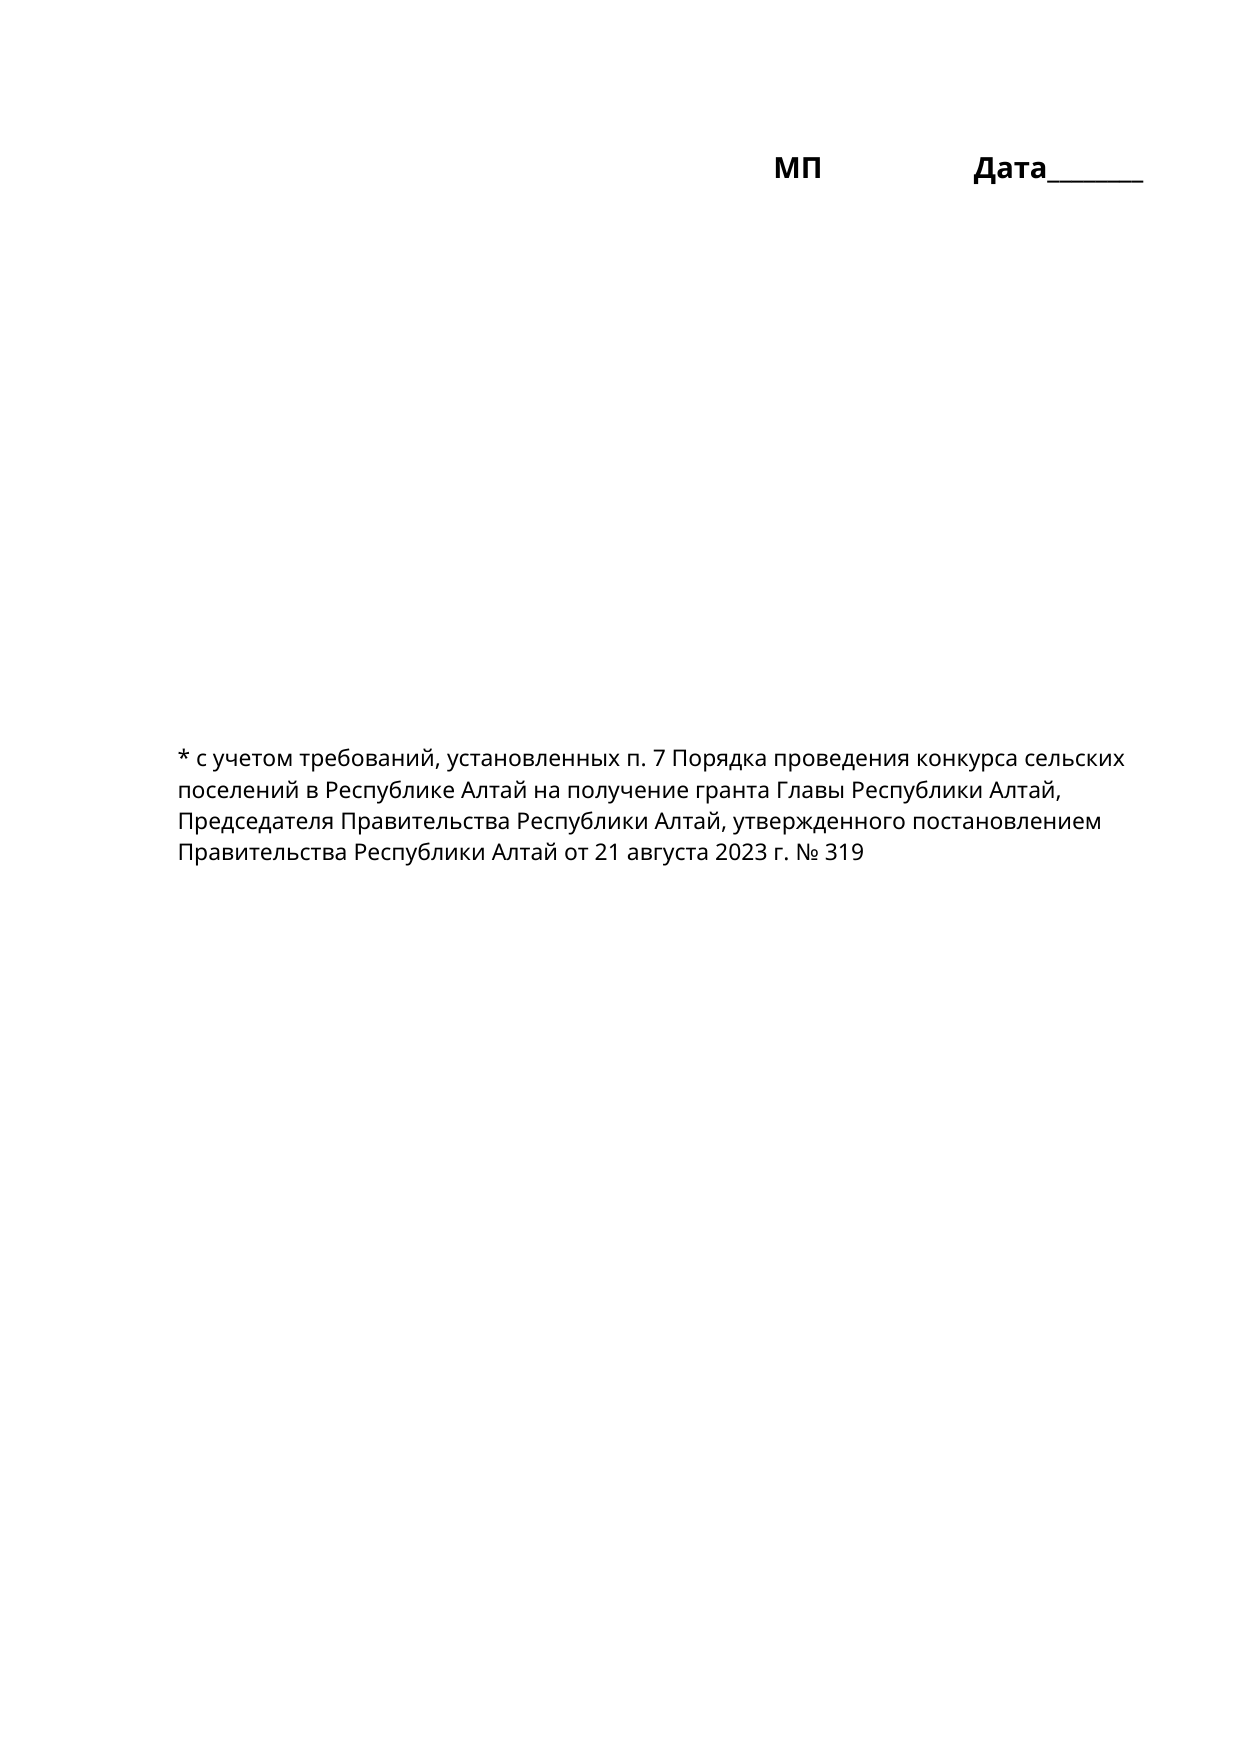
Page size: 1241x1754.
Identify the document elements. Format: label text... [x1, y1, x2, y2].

text * с учетом требований, установленных п. 7 Порядка проведения конкурса сельских поселений в Республике Алтай на получение гранта Главы Республики Алтай, Председателя Правительства Республики Алтай, утвержденного постановлением Правительства Республики Алтай от 21 августа 2023 г. № 319 [177, 742, 1152, 867]
text МП Дата________ [177, 147, 1152, 187]
